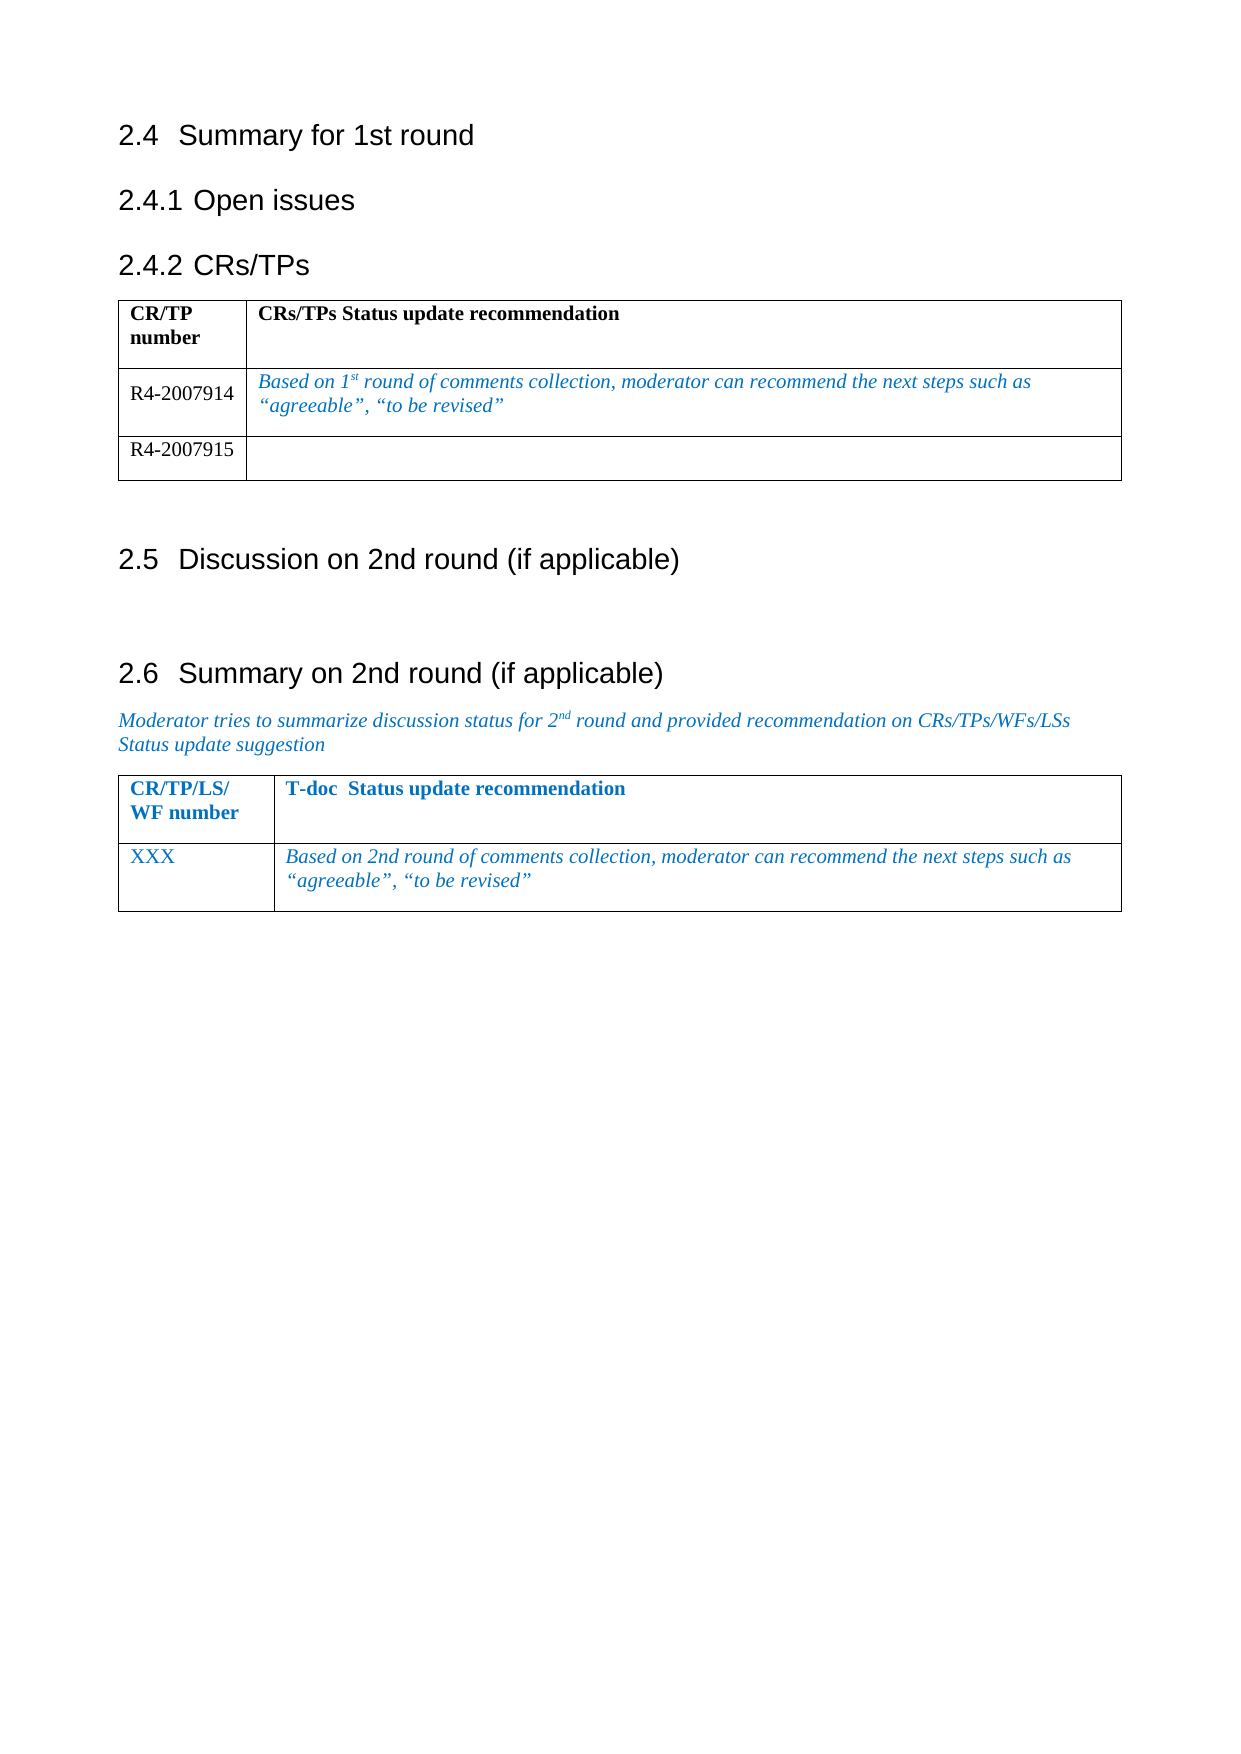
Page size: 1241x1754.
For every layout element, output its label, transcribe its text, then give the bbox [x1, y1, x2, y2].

subtitle Summary for 1st round [118, 118, 1122, 152]
subtitle Discussion on 2nd round (if applicable) [118, 542, 1122, 576]
table_header CRs/TPs Status update recommendation [247, 301, 1121, 368]
table_header CR/TP number [119, 301, 246, 368]
subtitle Open issues [118, 183, 1122, 216]
table_header T-doc Status update recommendation [275, 776, 1121, 843]
table_cell XXX [119, 844, 274, 911]
subtitle Summary on 2nd round (if applicable) [118, 656, 1122, 689]
table_cell R4-2007915 [119, 437, 246, 479]
table_header CR/TP/LS/WF number [119, 776, 274, 843]
table_cell Based on 1st round of comments collection, moderator can recommend the next steps such as “agreeable”, “to be revised” [247, 369, 1121, 436]
table_cell Based on 2nd round of comments collection, moderator can recommend the next steps such as “agreeable”, “to be revised” [275, 844, 1121, 911]
subtitle CRs/TPs [118, 248, 1122, 281]
table_cell [247, 437, 1121, 479]
table_cell R4-2007914 [119, 369, 246, 436]
text Moderator tries to summarize discussion status for 2nd round and provided recommendation on CRs/TPs/WFs/LSs Status update suggestion [118, 708, 1122, 756]
